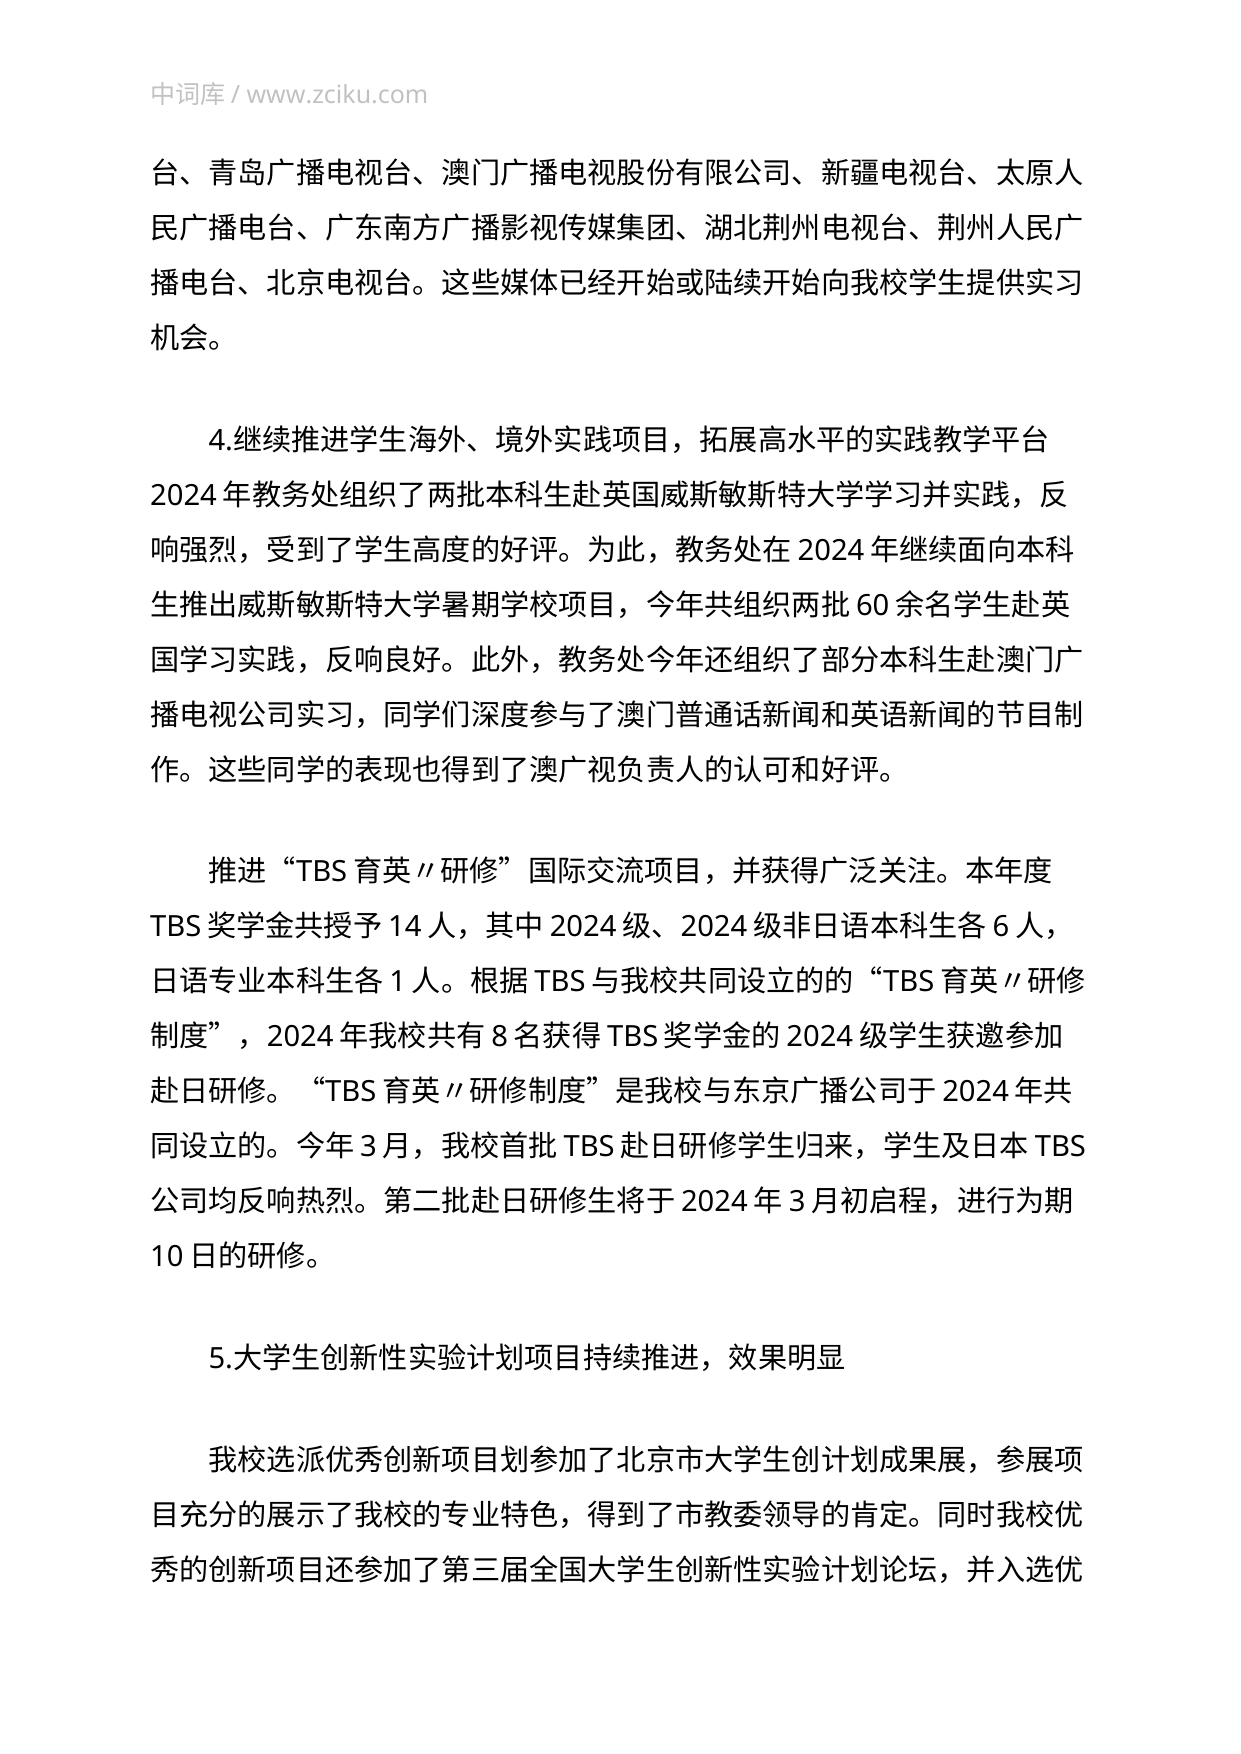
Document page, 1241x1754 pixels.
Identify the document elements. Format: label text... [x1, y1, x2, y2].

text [150, 150, 1090, 357]
text 5.大学生创新性实验计划项目持续推进，效果明显 [150, 1335, 1090, 1377]
text 推进“TBS育英〃研修”国际交流项目，并获得广泛关注。本年度TBS奖学金共授予14人，其中2024级、2024级非日语本科生各6人，日语专业本科生各1人。根据TBS与我校共同设立的的“TBS育英〃研修制度”，2024年我校共有8名获得TBS奖学金的2024级学生获邀参加赴日研修。“TBS育英〃研修制度”是我校与东京广播公司于2024年共同设立的。今年3月，我校首批TBS赴日研修学生归来，学生及日本TBS公司均反响热烈。第二批赴日研修生将于2024年3月初启程，进行为期10日的研修。 [150, 848, 1090, 1275]
text 4.继续推进学生海外、境外实践项目，拓展高水平的实践教学平台 2024年教务处组织了两批本科生赴英国威斯敏斯特大学学习并实践，反响强烈，受到了学生高度的好评。为此，教务处在2024年继续面向本科生推出威斯敏斯特大学暑期学校项目，今年共组织两批60余名学生赴英国学习实践，反响良好。此外，教务处今年还组织了部分本科生赴澳门广播电视公司实习，同学们深度参与了澳门普通话新闻和英语新闻的节目制作。这些同学的表现也得到了澳广视负责人的认可和好评。 [150, 416, 1090, 788]
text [150, 1437, 1090, 1589]
